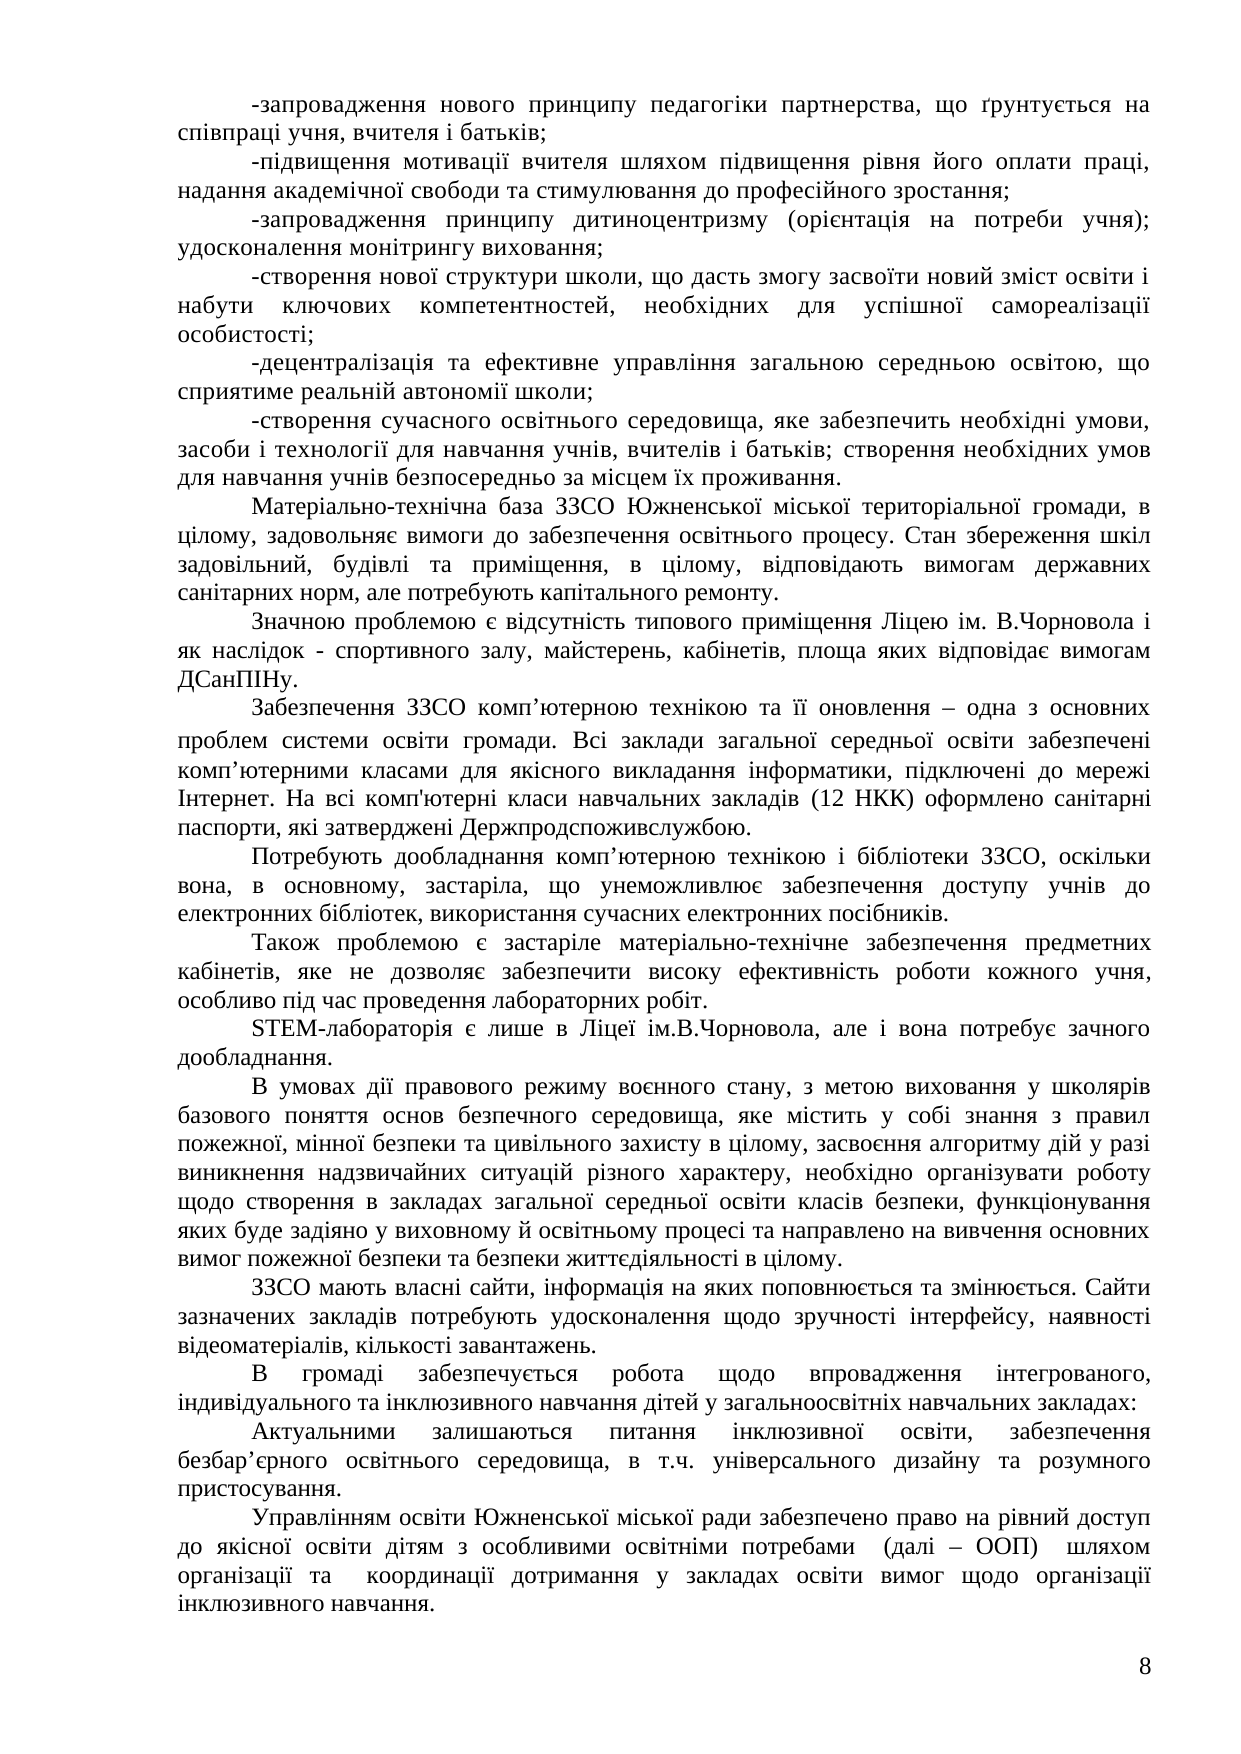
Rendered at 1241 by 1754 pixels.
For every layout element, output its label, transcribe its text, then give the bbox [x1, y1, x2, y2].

text Потребують дообладнання комп’ютерною технікою і бібліотеки ЗЗСО, оскільки вона, в основному, застаріла, що унеможливлює забезпечення доступу учнів до електронних бібліотек, використання сучасних електронних посібників. [177, 841, 1152, 927]
text Значною проблемою є відсутність типового приміщення Ліцею ім. В.Чорновола і як наслідок - спортивного залу, майстерень, кабінетів, площа яких відповідає вимогам ДСанПІНу. [177, 606, 1152, 692]
text Матеріально-технічна база ЗЗСО Южненської міської територіальної громади, в цілому, задовольняє вимоги до забезпечення освітнього процесу. Стан збереження шкіл задовільний, будівлі та приміщення, в цілому, відповідають вимогам державних санітарних норм, але потребують капітального ремонту. [177, 491, 1152, 606]
text Управлінням освіти Южненської міської ради забезпечено право на рівний доступ до якісної освіти дітям з особливими освітніми потребами (далі – ООП) шляхом організації та координації дотримання у закладах освіти вимог щодо організації інклюзивного навчання. [177, 1502, 1152, 1617]
text STEM-лабораторія є лише в Ліцеї ім.В.Чорновола, але і вона потребує зачного дообладнання. [177, 1013, 1152, 1071]
text -створення сучасного освітнього середовища, яке забезпечить необхідні умови, засоби і технології для навчання учнів, вчителів і батьків; створення необхідних умов для навчання учнів безпосередньо за місцем їх проживання. [177, 405, 1152, 491]
text -підвищення мотивації вчителя шляхом підвищення рівня його оплати праці, надання академічної свободи та стимулювання до професійного зростання; [177, 146, 1152, 204]
text В громаді забезпечується робота щодо впровадження інтегрованого, індивідуального та інклюзивного навчання дітей у загальноосвітніх навчальних закладах: [177, 1358, 1152, 1416]
text -створення нової структури школи, що дасть змогу засвоїти новий зміст освіти і набути ключових компетентностей, необхідних для успішної самореалізації особистості; [177, 261, 1152, 347]
text ЗЗСО мають власні сайти, інформація на яких поповнюється та змінюється. Сайти зазначених закладів потребують удосконалення щодо зручності інтерфейсу, наявності відеоматеріалів, кількості завантажень. [177, 1272, 1152, 1358]
text Забезпечення ЗЗСО комп’ютерною технікою та її оновлення – одна з основних проблем системи освіти громади. Всі заклади загальної середньої освіти забезпечені комп’ютерними класами для якісного викладання інформатики, підключені до мережі Інтернет. На всі комп'ютерні класи навчальних закладів (12 НКК) оформлено санітарні паспорти, які затверджені Держпродспоживслужбою. [177, 692, 1152, 841]
text Актуальними залишаються питання інклюзивної освіти, забезпечення безбар’єрного освітнього середовища, в т.ч. універсального дизайну та розумного пристосування. [177, 1416, 1152, 1502]
text -запровадження нового принципу педагогіки партнерства, що ґрунтується на співпраці учня, вчителя і батьків; [177, 89, 1152, 146]
text -децентралізація та ефективне управління загальною середньою освітою, що сприятиме реальній автономії школи; [177, 347, 1152, 405]
text Також проблемою є застаріле матеріально-технічне забезпечення предметних кабінетів, яке не дозволяє забезпечити високу ефективність роботи кожного учня, особливо під час проведення лабораторних робіт. [177, 927, 1152, 1013]
text В умовах дії правового режиму воєнного стану, з метою виховання у школярів базового поняття основ безпечного середовища, яке містить у собі знання з правил пожежної, мінної безпеки та цивільного захисту в цілому, засвоєння алгоритму дій у разі виникнення надзвичайних ситуацій різного характеру, необхідно організувати роботу щодо створення в закладах загальної середньої освіти класів безпеки, функціонування яких буде задіяно у виховному й освітньому процесі та направлено на вивчення основних вимог пожежної безпеки та безпеки життєдіяльності в цілому. [177, 1071, 1152, 1272]
text -запровадження принципу дитиноцентризму (орієнтація на потреби учня); удосконалення монітрингу виховання; [177, 204, 1152, 261]
